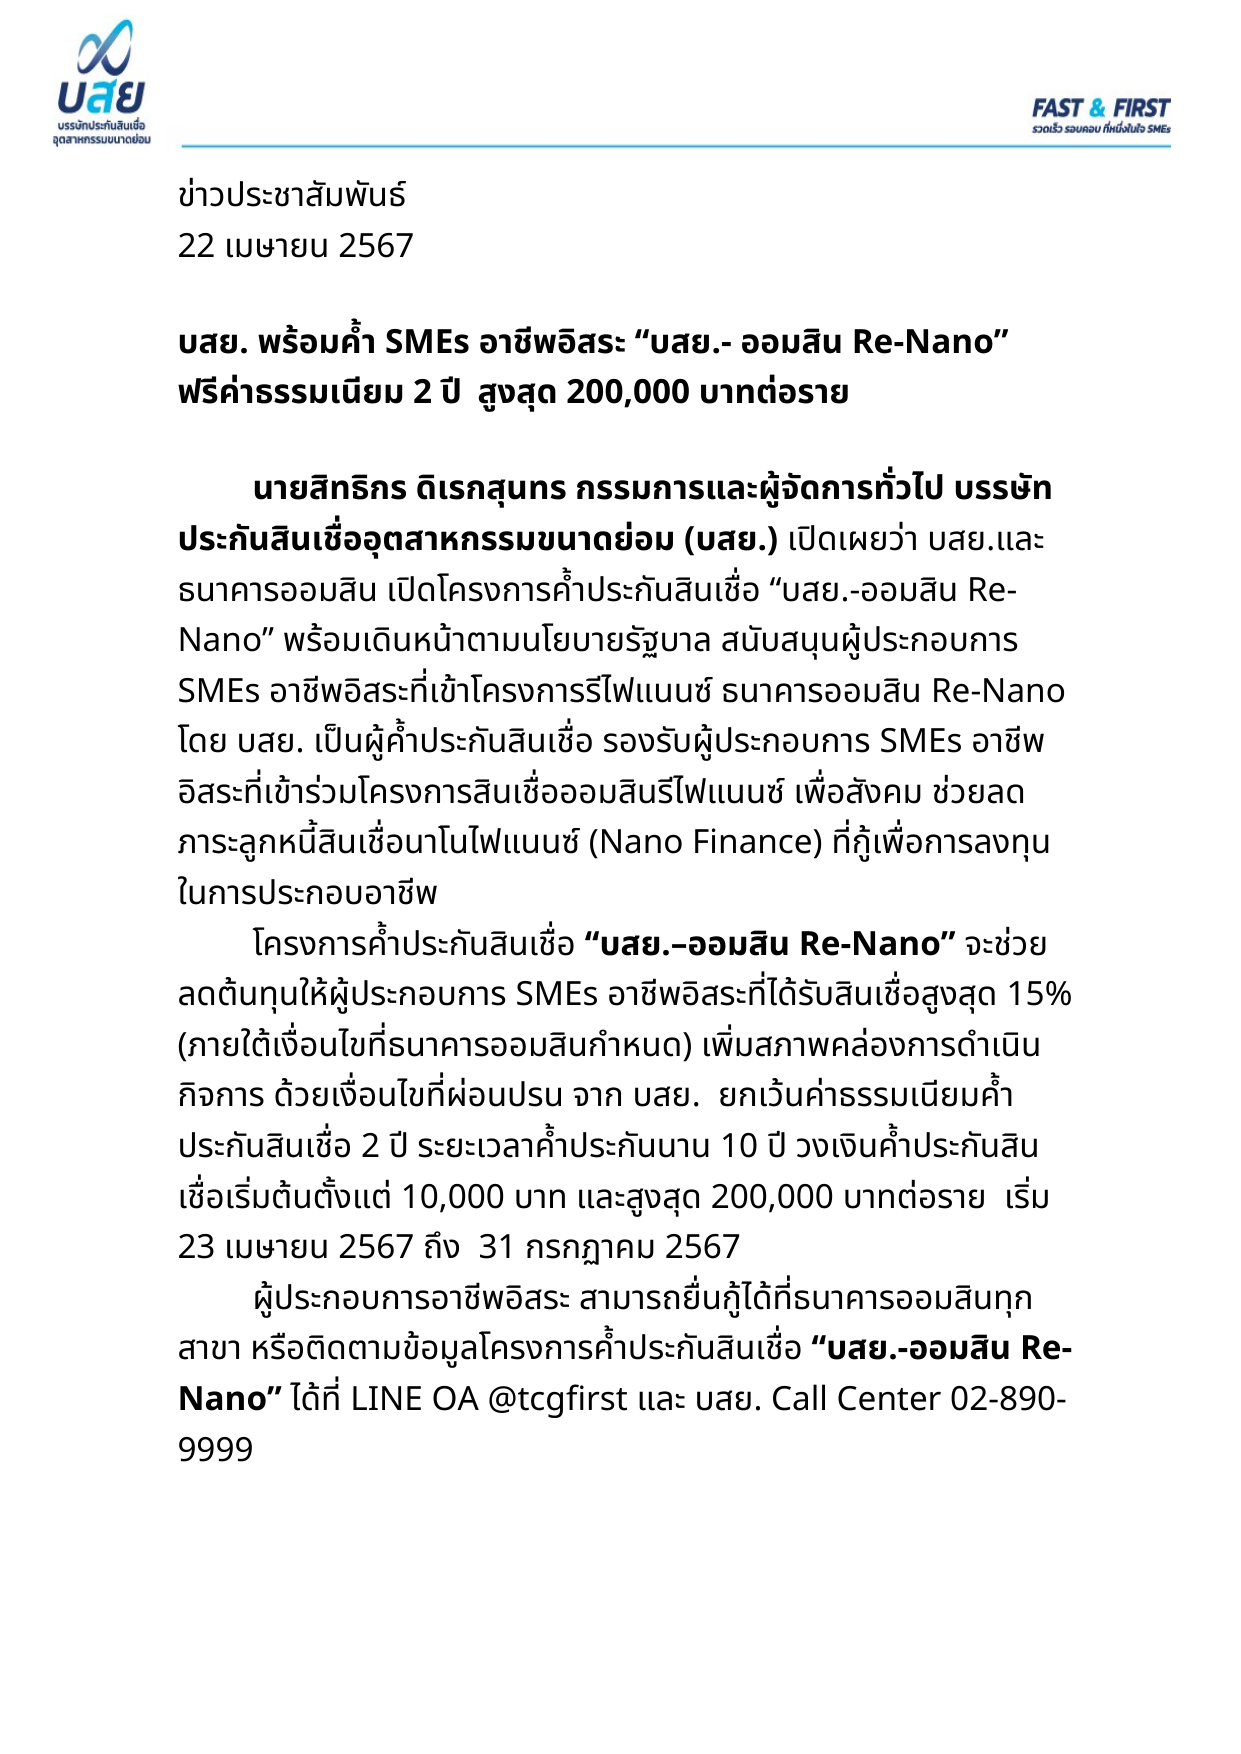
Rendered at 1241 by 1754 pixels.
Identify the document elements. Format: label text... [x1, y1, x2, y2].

text 22 เมษายน 2567 [177, 222, 1078, 272]
text นายสิทธิกร ดิเรกสุนทร กรรมการและผู้จัดการทั่วไป บรรษัทประกันสินเชื่ออุตสาหกรรมขนาดย่อม (บสย.) เปิดเผยว่า บสย.และธนาคารออมสิน เปิดโครงการค้ำประกันสินเชื่อ “บสย.-ออมสิน Re-Nano” พร้อมเดินหน้าตามนโยบายรัฐบาล สนับสนุนผู้ประกอบการ SMEs อาชีพอิสระที่เข้าโครงการรีไฟแนนซ์ ธนาคารออมสิน Re-Nano โดย บสย. เป็นผู้ค้ำประกันสินเชื่อ รองรับผู้ประกอบการ SMEs อาชีพอิสระที่เข้าร่วมโครงการสินเชื่อออมสินรีไฟแนนซ์ เพื่อสังคม ช่วยลดภาระลูกหนี้สินเชื่อนาโนไฟแนนซ์ (Nano Finance) ที่กู้เพื่อการลงทุนในการประกอบอาชีพ [177, 464, 1078, 919]
text ผู้ประกอบการอาชีพอิสระ สามารถยื่นกู้ได้ที่ธนาคารออมสินทุกสาขา หรือติดตามข้อมูลโครงการค้ำประกันสินเชื่อ “บสย.-ออมสิน Re-Nano” ได้ที่ LINE OA @tcgfirst และ บสย. Call Center 02-890-9999 [177, 1274, 1078, 1471]
picture [53, 14, 1171, 153]
text โครงการค้ำประกันสินเชื่อ “บสย.–ออมสิน Re-Nano” จะช่วยลดต้นทุนให้ผู้ประกอบการ SMEs อาชีพอิสระที่ได้รับสินเชื่อสูงสุด 15% (ภายใต้เงื่อนไขที่ธนาคารออมสินกำหนด) เพิ่มสภาพคล่องการดำเนินกิจการ ด้วยเงื่อนไขที่ผ่อนปรน จาก บสย. ยกเว้นค่าธรรมเนียมค้ำประกันสินเชื่อ 2 ปี ระยะเวลาค้ำประกันนาน 10 ปี วงเงินค้ำประกันสินเชื่อเริ่มต้นตั้งแต่ 10,000 บาท และสูงสุด 200,000 บาทต่อราย เริ่ม 23 เมษายน 2567 ถึง 31 กรกฏาคม 2567 [177, 919, 1078, 1274]
text บสย. พร้อมค้ำ SMEs อาชีพอิสระ “บสย.- ออมสิน Re-Nano” [177, 318, 1078, 368]
text ฟรีค่าธรรมเนียม 2 ปี สูงสุด 200,000 บาทต่อราย [177, 368, 1078, 419]
text ข่าวประชาสัมพันธ์ [177, 171, 1078, 222]
